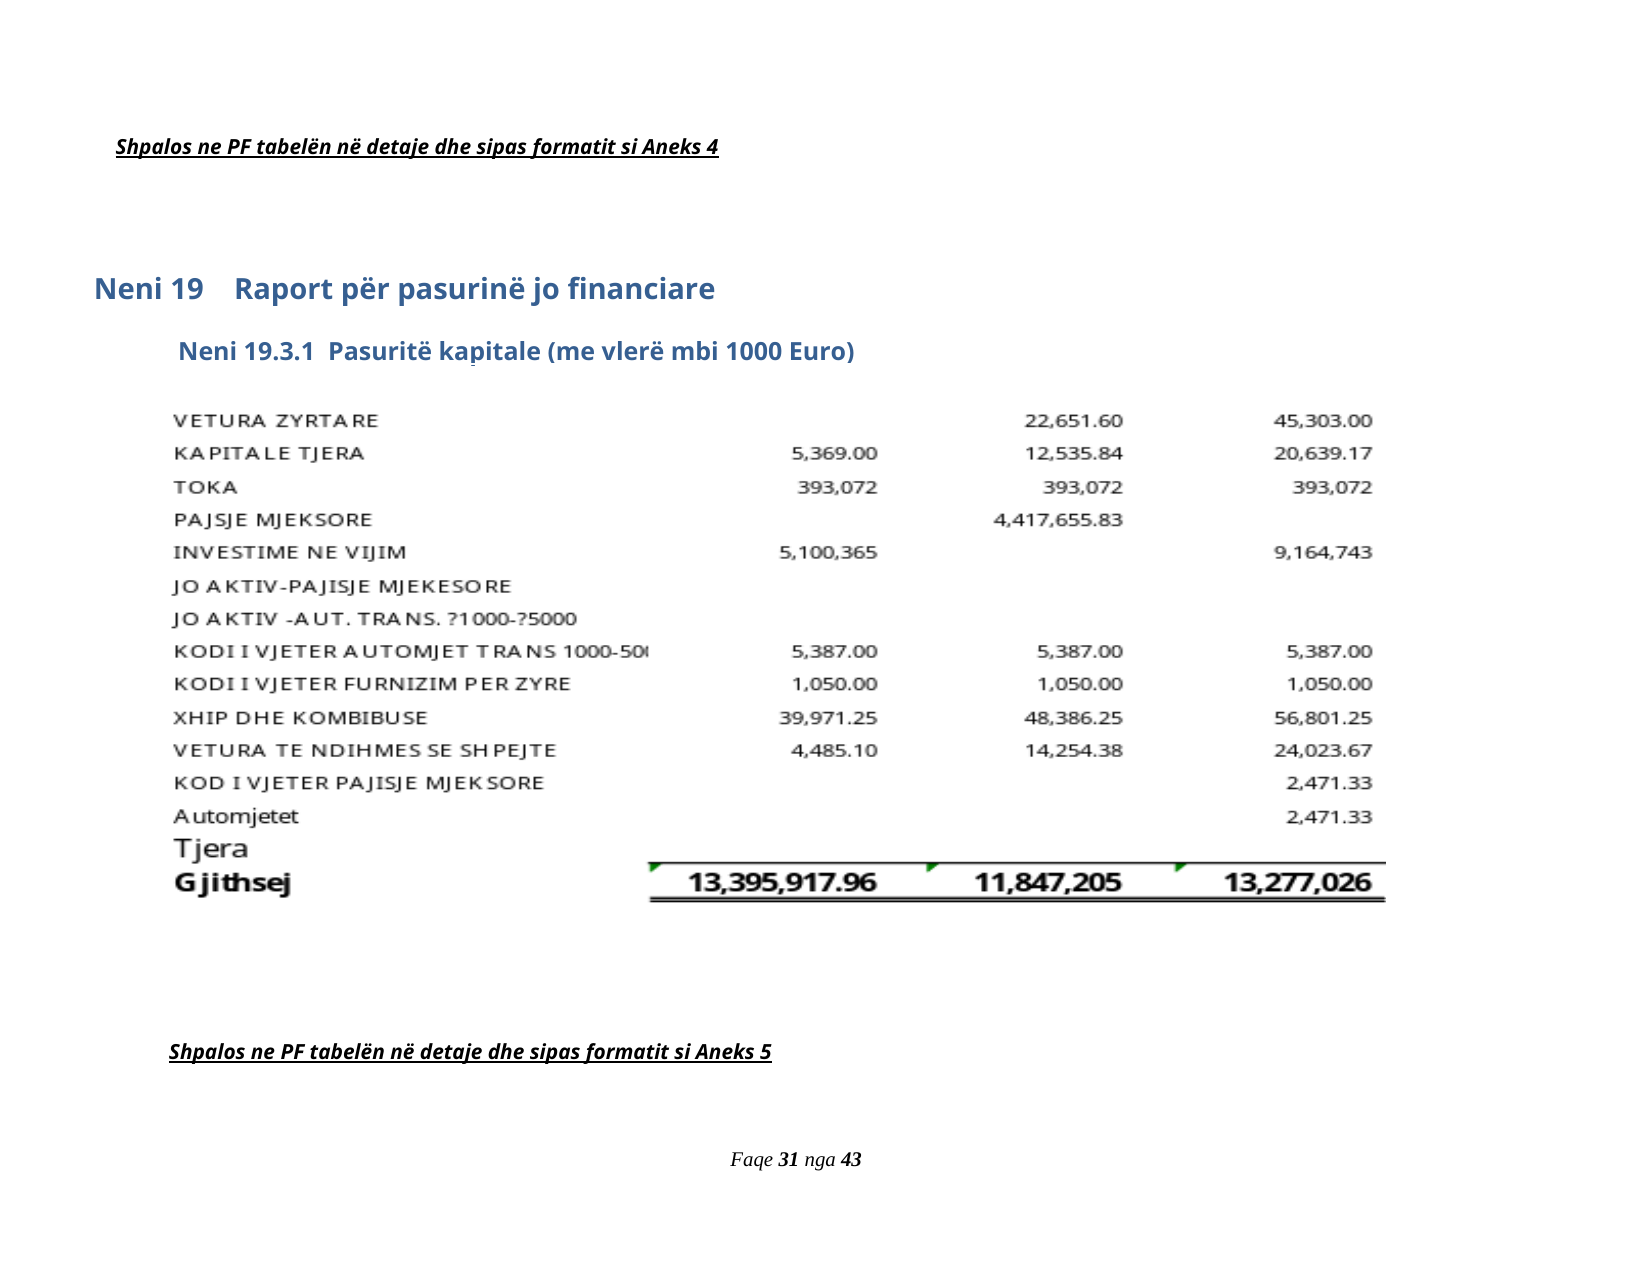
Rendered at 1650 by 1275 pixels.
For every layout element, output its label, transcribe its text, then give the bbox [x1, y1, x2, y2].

text Shpalos ne PF tabelën në detaje dhe sipas formatit si Aneks 4 [94, 132, 1500, 161]
text Neni 19.3.1 Pasuritë kapitale (me vlerë mbi 1000 Euro) [94, 334, 1500, 368]
list Shpalos ne PF tabelën në detaje dhe sipas formatit si Aneks 5 [169, 1037, 1500, 1066]
text Neni 19 Raport për pasurinë jo financiare [94, 269, 1500, 308]
